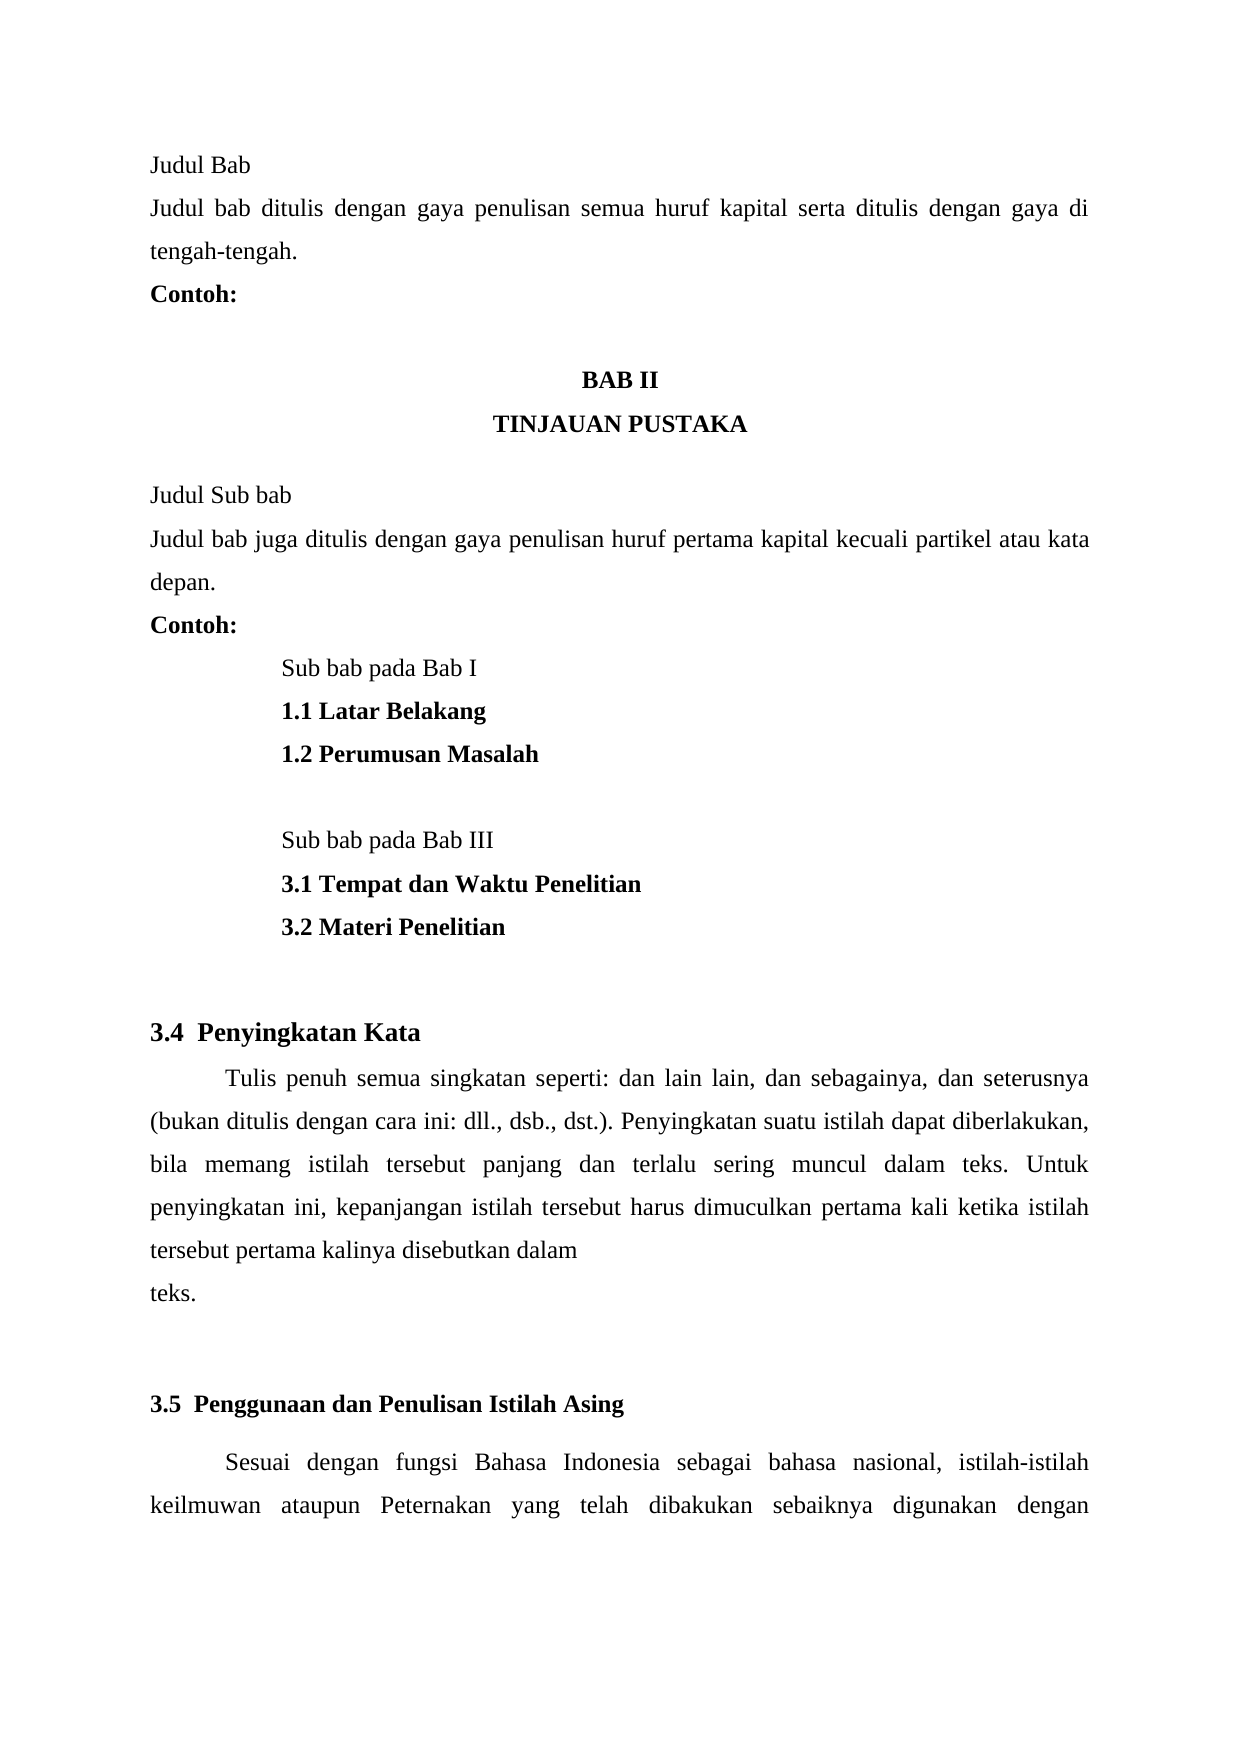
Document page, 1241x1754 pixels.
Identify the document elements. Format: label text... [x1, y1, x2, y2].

text Judul Sub bab [150, 481, 1090, 509]
text TINJAUAN PUSTAKA [150, 409, 1090, 437]
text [150, 1447, 1090, 1519]
text Contoh: [150, 279, 1090, 308]
text Judul bab juga ditulis dengan gaya penulisan huruf pertama kapital kecuali partikel atau kata depan. [150, 524, 1090, 596]
text Contoh: [150, 610, 1090, 639]
text Sub bab pada Bab III [281, 826, 1090, 854]
text Tulis penuh semua singkatan seperti: dan lain lain, dan sebagainya, dan seterusnya (bukan ditulis dengan cara ini: dll., dsb., dst.). Penyingkatan suatu istilah dapat diberlakukan, bila memang istilah tersebut panjang dan terlalu sering muncul dalam teks. Untuk penyingkatan ini, kepanjangan istilah tersebut harus dimuculkan pertama kali ketika istilah tersebut pertama kalinya disebutkan dalam [150, 1063, 1090, 1264]
text teks. [150, 1278, 1090, 1307]
text 1.1 Latar Belakang [281, 696, 1090, 725]
text 3.2 Materi Penelitian [281, 912, 1090, 941]
text 3.1 Tempat dan Waktu Penelitian [281, 869, 1090, 897]
text 1.2 Perumusan Masalah [281, 739, 1090, 768]
text Judul bab ditulis dengan gaya penulisan semua huruf kapital serta ditulis dengan gaya di tengah-tengah. [150, 193, 1090, 265]
text 3.4 Penyingkatan Kata [150, 1016, 1090, 1047]
list Penggunaan dan Penulisan Istilah Asing [150, 1389, 1090, 1418]
text Judul Bab [150, 150, 1090, 179]
text Bab II [150, 366, 1090, 394]
text Sub bab pada Bab I [281, 653, 1090, 682]
